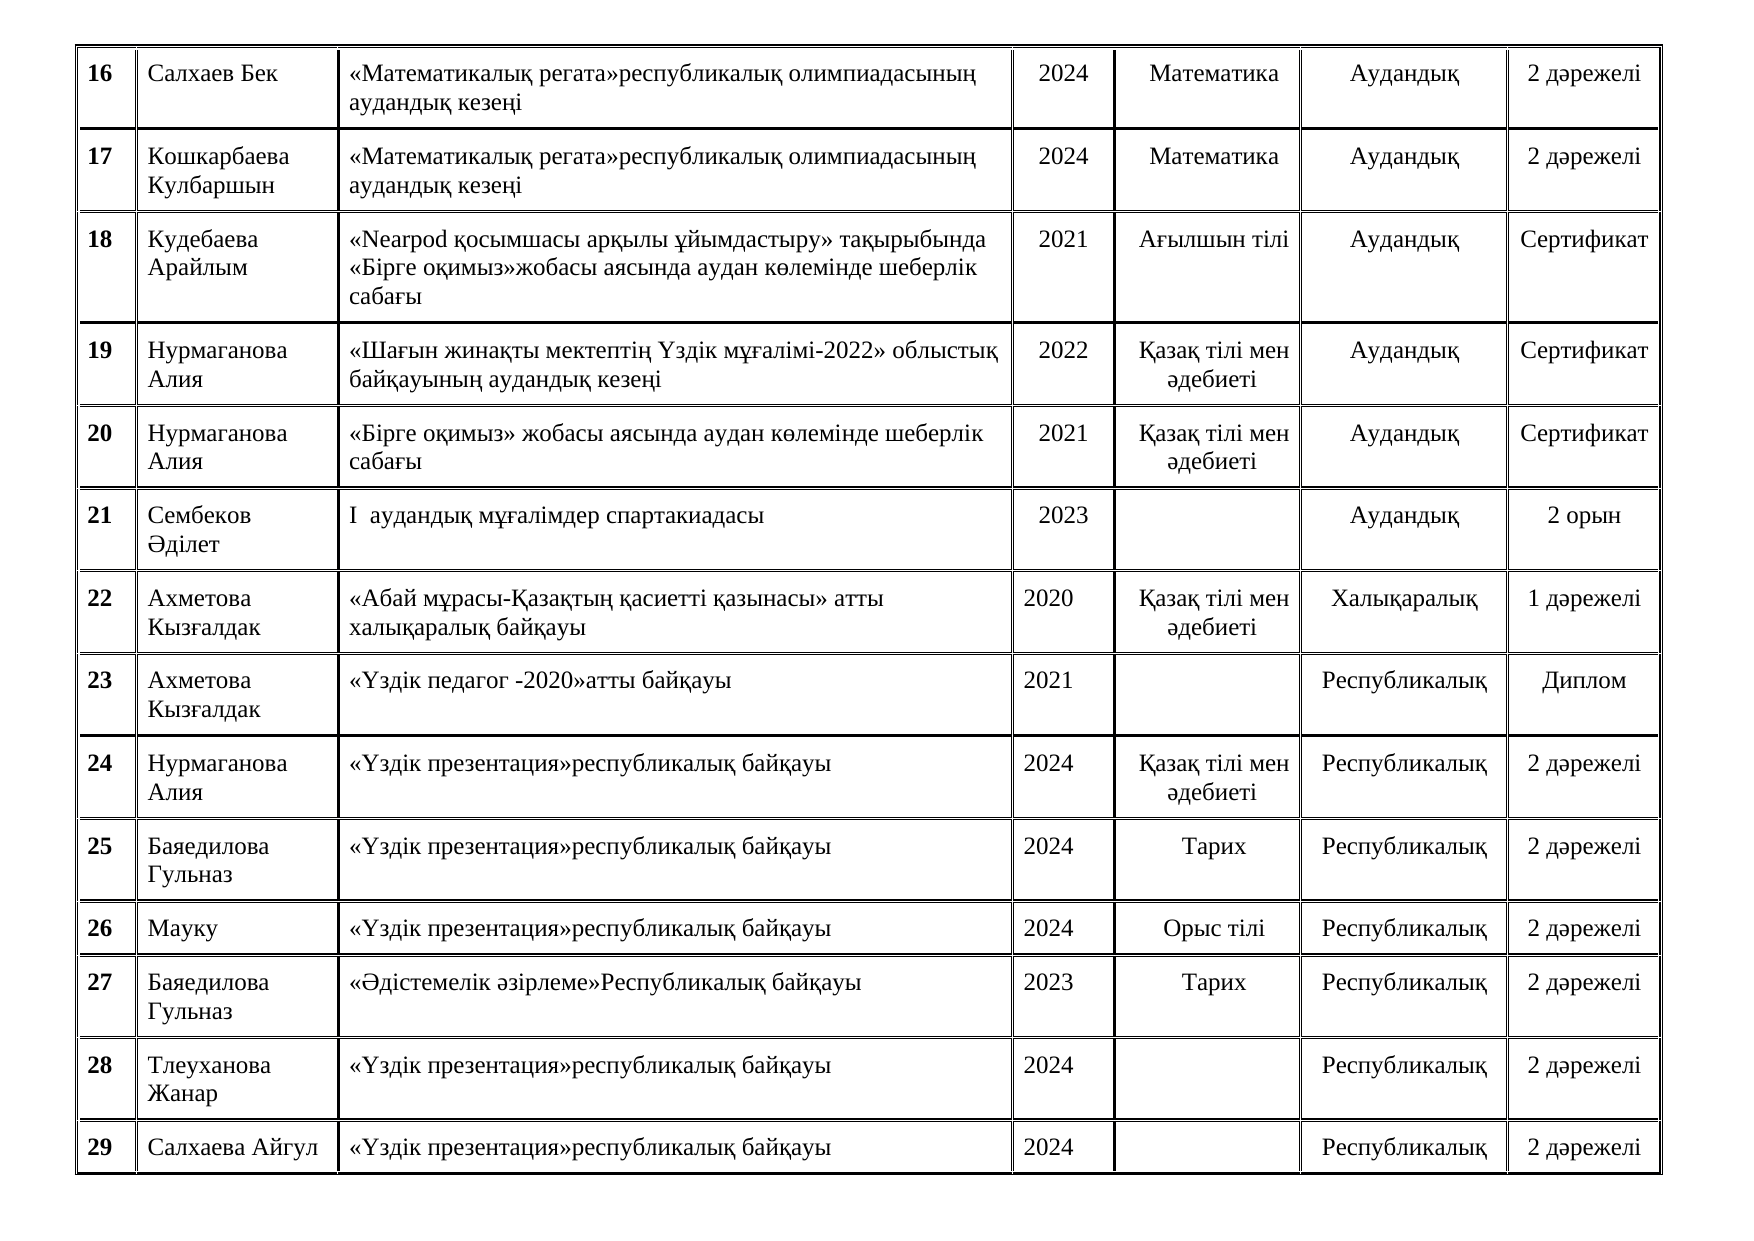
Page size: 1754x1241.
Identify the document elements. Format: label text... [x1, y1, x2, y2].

table_cell Нурмаганова Алия [138, 407, 337, 486]
table_cell 29 [78, 1118, 136, 1172]
table_cell «Математикалық регата»республикалық олимпиадасының аудандық кезеңі [338, 48, 1012, 127]
table_cell Қазақ тілі мен әдебиеті [1116, 407, 1299, 486]
table_cell 2024 [1014, 903, 1113, 953]
table_cell «Шағын жинақты мектептің Үздік мұғалімі-2022» облыстық байқауының аудандық кезеңі [340, 324, 1011, 403]
table_cell 21 [78, 486, 135, 569]
table_cell «Үздік презентация»республикалық байқауы [340, 820, 1011, 899]
table_cell Баяедилова Гульназ [138, 820, 337, 899]
table_cell [1116, 490, 1299, 569]
table_cell Математика [1114, 48, 1301, 127]
table_cell Республикалық [1302, 1039, 1506, 1118]
table_cell 2021 [1014, 213, 1113, 321]
table_cell 28 [76, 1036, 136, 1118]
table_cell Аудандық [1302, 324, 1506, 403]
table_cell Қазақ тілі мен әдебиеті [1116, 737, 1299, 817]
table_cell Қазақ тілі мен әдебиеті [1116, 324, 1299, 403]
table_cell 2023 [1014, 490, 1113, 569]
table_cell Сертификат [1509, 321, 1659, 403]
table_cell «Әдістемелік әзірлеме»Республикалық байқауы [340, 957, 1011, 1036]
table_cell Аудандық [1302, 130, 1506, 209]
table_cell Республикалық [1302, 820, 1506, 899]
table_cell 2 дәрежелі [1508, 48, 1659, 127]
table_cell 2021 [1014, 655, 1113, 734]
table_cell Салхаева Айгул [136, 1122, 338, 1172]
table_cell Нурмаганова Алия [138, 737, 337, 817]
table_cell Республикалық [1302, 903, 1506, 953]
table_cell 2021 [1014, 407, 1113, 486]
table_cell Диплом [1509, 651, 1660, 734]
table_cell 2024 [1013, 1122, 1114, 1172]
table_cell Кошкарбаева Кулбаршын [138, 130, 337, 209]
table_cell 2 дәрежелі [1509, 734, 1659, 817]
table_cell Орыс тілі [1116, 903, 1299, 953]
table_cell 2 дәрежелі [1509, 899, 1660, 953]
table_cell Ағылшын тілі [1116, 213, 1299, 321]
table_cell [1116, 655, 1299, 734]
table_cell 18 [78, 210, 135, 321]
table_cell 16 [78, 48, 136, 127]
table_cell 2 дәрежелі [1508, 1118, 1660, 1172]
table_cell Қазақ тілі мен әдебиеті [1116, 572, 1299, 651]
table_cell 2024 [1014, 1039, 1113, 1118]
table_cell Республикалық [1301, 1122, 1507, 1172]
table_cell 1 дәрежелі [1508, 569, 1661, 651]
table_cell Аудандық [1301, 48, 1507, 127]
table_cell 2024 [1014, 737, 1113, 817]
table_cell Республикалық [1302, 737, 1506, 817]
table_cell 2024 [1014, 820, 1113, 899]
table_cell 26 [78, 899, 135, 953]
table_cell Республикалық [1302, 655, 1506, 734]
table_cell Аудандық [1302, 490, 1506, 569]
table_cell Ахметова Кызғалдак [138, 655, 337, 734]
table_cell Халықаралық [1302, 572, 1506, 651]
table_cell 2023 [1014, 957, 1113, 1036]
table_cell 17 [78, 127, 135, 209]
table_cell Ахметова Кызғалдак [138, 572, 337, 651]
table_cell 27 [78, 953, 135, 1036]
table_cell Сембеков Әділет [138, 490, 337, 569]
table_cell 19 [78, 321, 135, 403]
table_cell 2020 [1014, 572, 1113, 651]
table_cell Математика [1116, 130, 1299, 209]
table_cell 2 дәрежелі [1509, 127, 1659, 209]
table_cell «Үздік презентация»республикалық байқауы [338, 1122, 1012, 1172]
table_cell «Nearpod қосымшасы арқылы ұйымдастыру» тақырыбында «Бірге оқимыз»жобасы аясында аудан көлемінде шеберлік сабағы [340, 213, 1011, 321]
table_cell [1114, 1122, 1301, 1172]
table_cell 25 [76, 817, 136, 899]
table_cell «Үздік презентация»республикалық байқауы [340, 1039, 1011, 1118]
table_cell Мауку [138, 903, 337, 953]
table_cell 2 дәрежелі [1509, 953, 1660, 1036]
table_cell Республикалық [1302, 957, 1506, 1036]
table_cell Аудандық [1302, 407, 1506, 486]
table_cell Баяедилова Гульназ [138, 957, 337, 1036]
table_cell 2 дәрежелі [1508, 817, 1661, 899]
table_cell Сертификат [1509, 404, 1660, 486]
table_cell «Үздік презентация»республикалық байқауы [340, 903, 1011, 953]
table_cell 24 [78, 734, 135, 817]
table_cell Тлеуханова Жанар [138, 1039, 337, 1118]
table_cell Тарих [1116, 820, 1299, 899]
table_cell «Математикалық регата»республикалық олимпиадасының аудандық кезеңі [340, 130, 1011, 209]
table_cell «Үздік презентация»республикалық байқауы [340, 737, 1011, 817]
table_cell Аудандық [1302, 213, 1506, 321]
table_cell «Үздік педагог -2020»атты байқауы [340, 655, 1011, 734]
table_cell 20 [78, 404, 135, 486]
table_cell Салхаев Бек [136, 46, 338, 127]
table_cell 23 [78, 651, 135, 734]
table_cell [1116, 1039, 1299, 1118]
table_cell Тарих [1116, 957, 1299, 1036]
table_cell 2 орын [1509, 486, 1660, 569]
table_cell 22 [76, 569, 136, 651]
table_cell Сертификат [1509, 210, 1660, 321]
table_cell 2 дәрежелі [1508, 1036, 1661, 1118]
table_cell 2022 [1014, 324, 1113, 403]
table_cell Кудебаева Арайлым [138, 213, 337, 321]
table_cell 2024 [1013, 48, 1114, 127]
table_cell «Бірге оқимыз» жобасы аясында аудан көлемінде шеберлік сабағы [340, 407, 1011, 486]
table_cell 2024 [1014, 130, 1113, 209]
table_cell І аудандық мұғалімдер спартакиадасы [340, 490, 1011, 569]
table_cell Нурмаганова Алия [138, 324, 337, 403]
table_cell «Абай мұрасы-Қазақтың қасиетті қазынасы» атты халықаралық байқауы [340, 572, 1011, 651]
